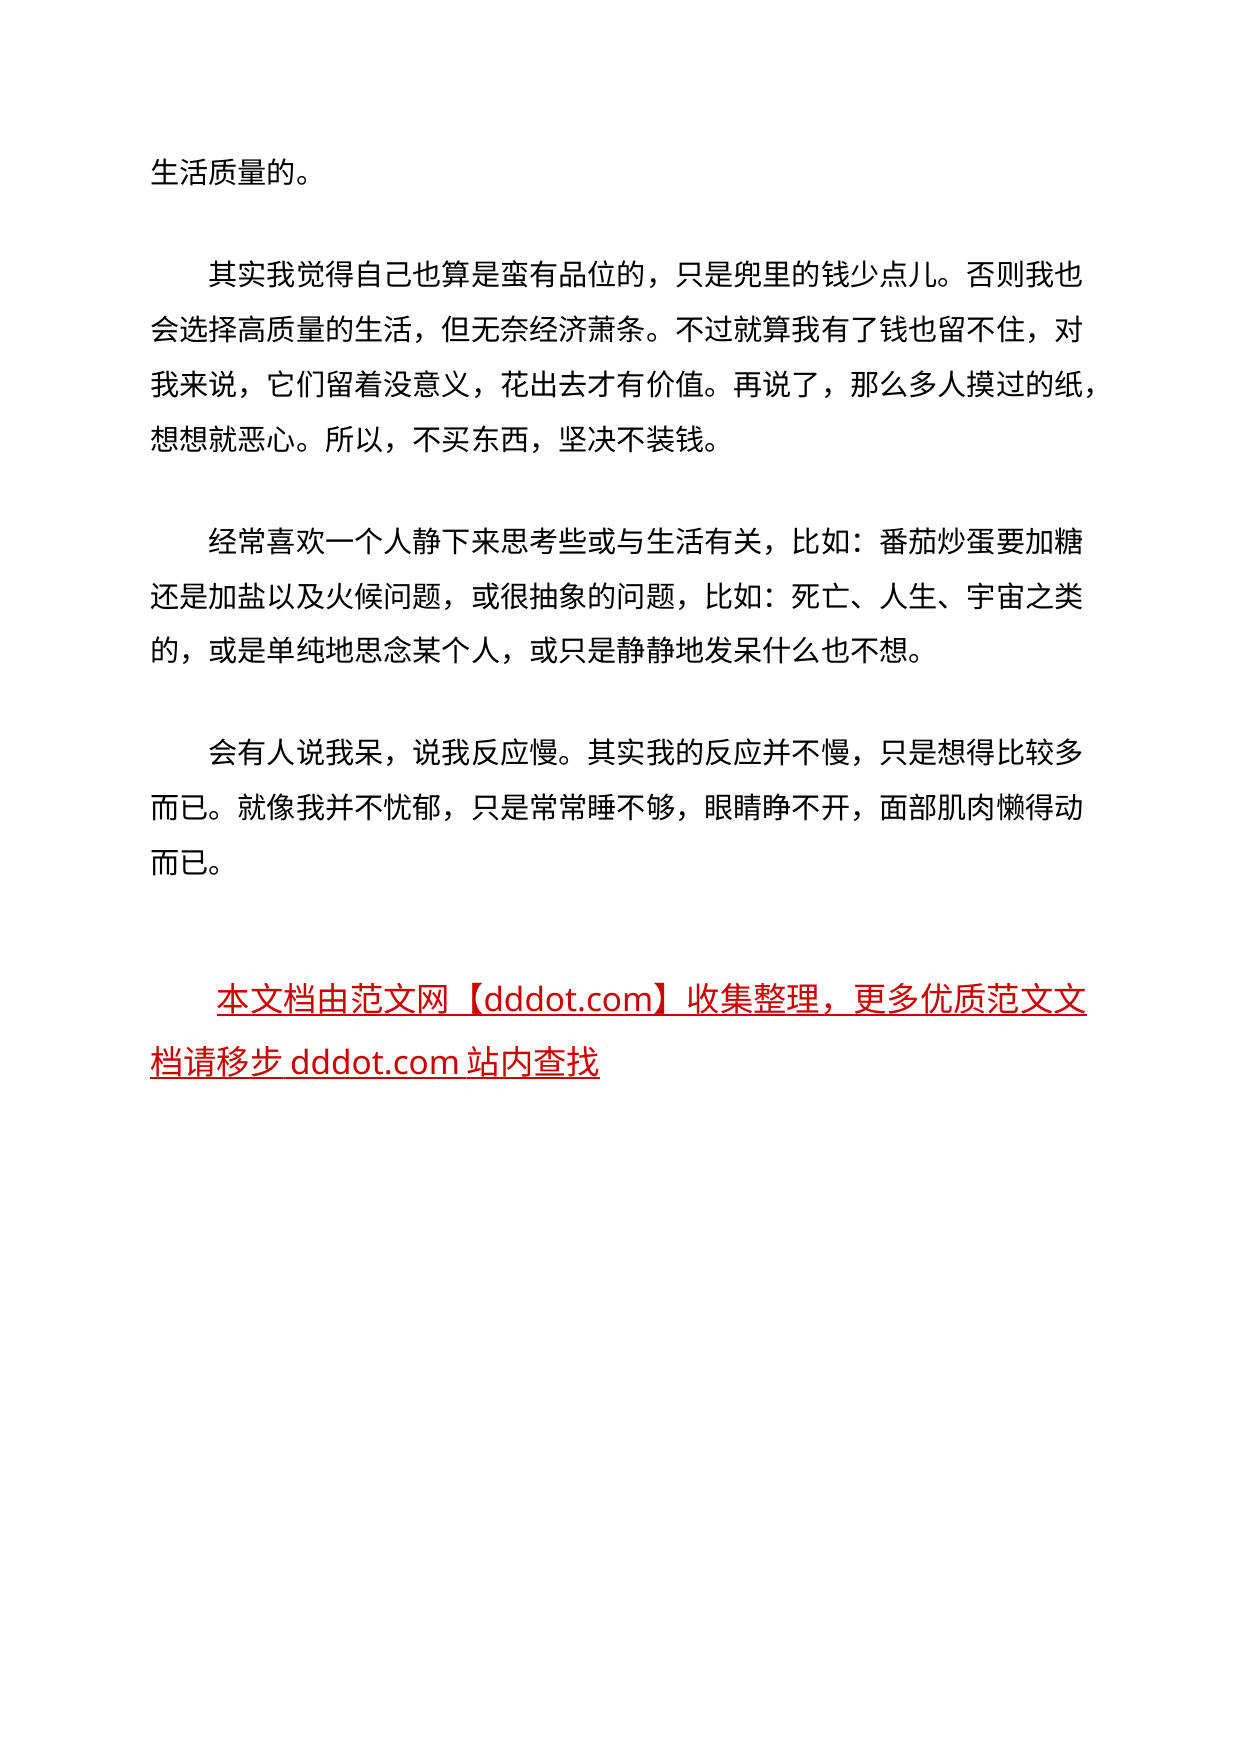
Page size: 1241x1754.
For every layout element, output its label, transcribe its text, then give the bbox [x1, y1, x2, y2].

text 会有人说我呆，说我反应慢。其实我的反应并不慢，只是想得比较多而已。就像我并不忧郁，只是常常睡不够，眼睛睁不开，面部肌肉懒得动而已。 [150, 730, 1090, 882]
text 其实我觉得自己也算是蛮有品位的，只是兜里的钱少点儿。否则我也会选择高质量的生活，但无奈经济萧条。不过就算我有了钱也留不住，对我来说，它们留着没意义，花出去才有价值。再说了，那么多人摸过的纸，想想就恶心。所以，不买东西，坚决不装钱。 [150, 252, 1090, 459]
text 经常喜欢一个人静下来思考些或与生活有关，比如：番茄炒蛋要加糖还是加盐以及火候问题，或很抽象的问题，比如：死亡、人生、宇宙之类的，或是单纯地思念某个人，或只是静静地发呆什么也不想。 [150, 518, 1090, 670]
text 本文档由范文网【dddot.com】收集整理，更多优质范文文档请移步dddot.com站内查找 [150, 973, 1090, 1084]
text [150, 150, 1090, 192]
